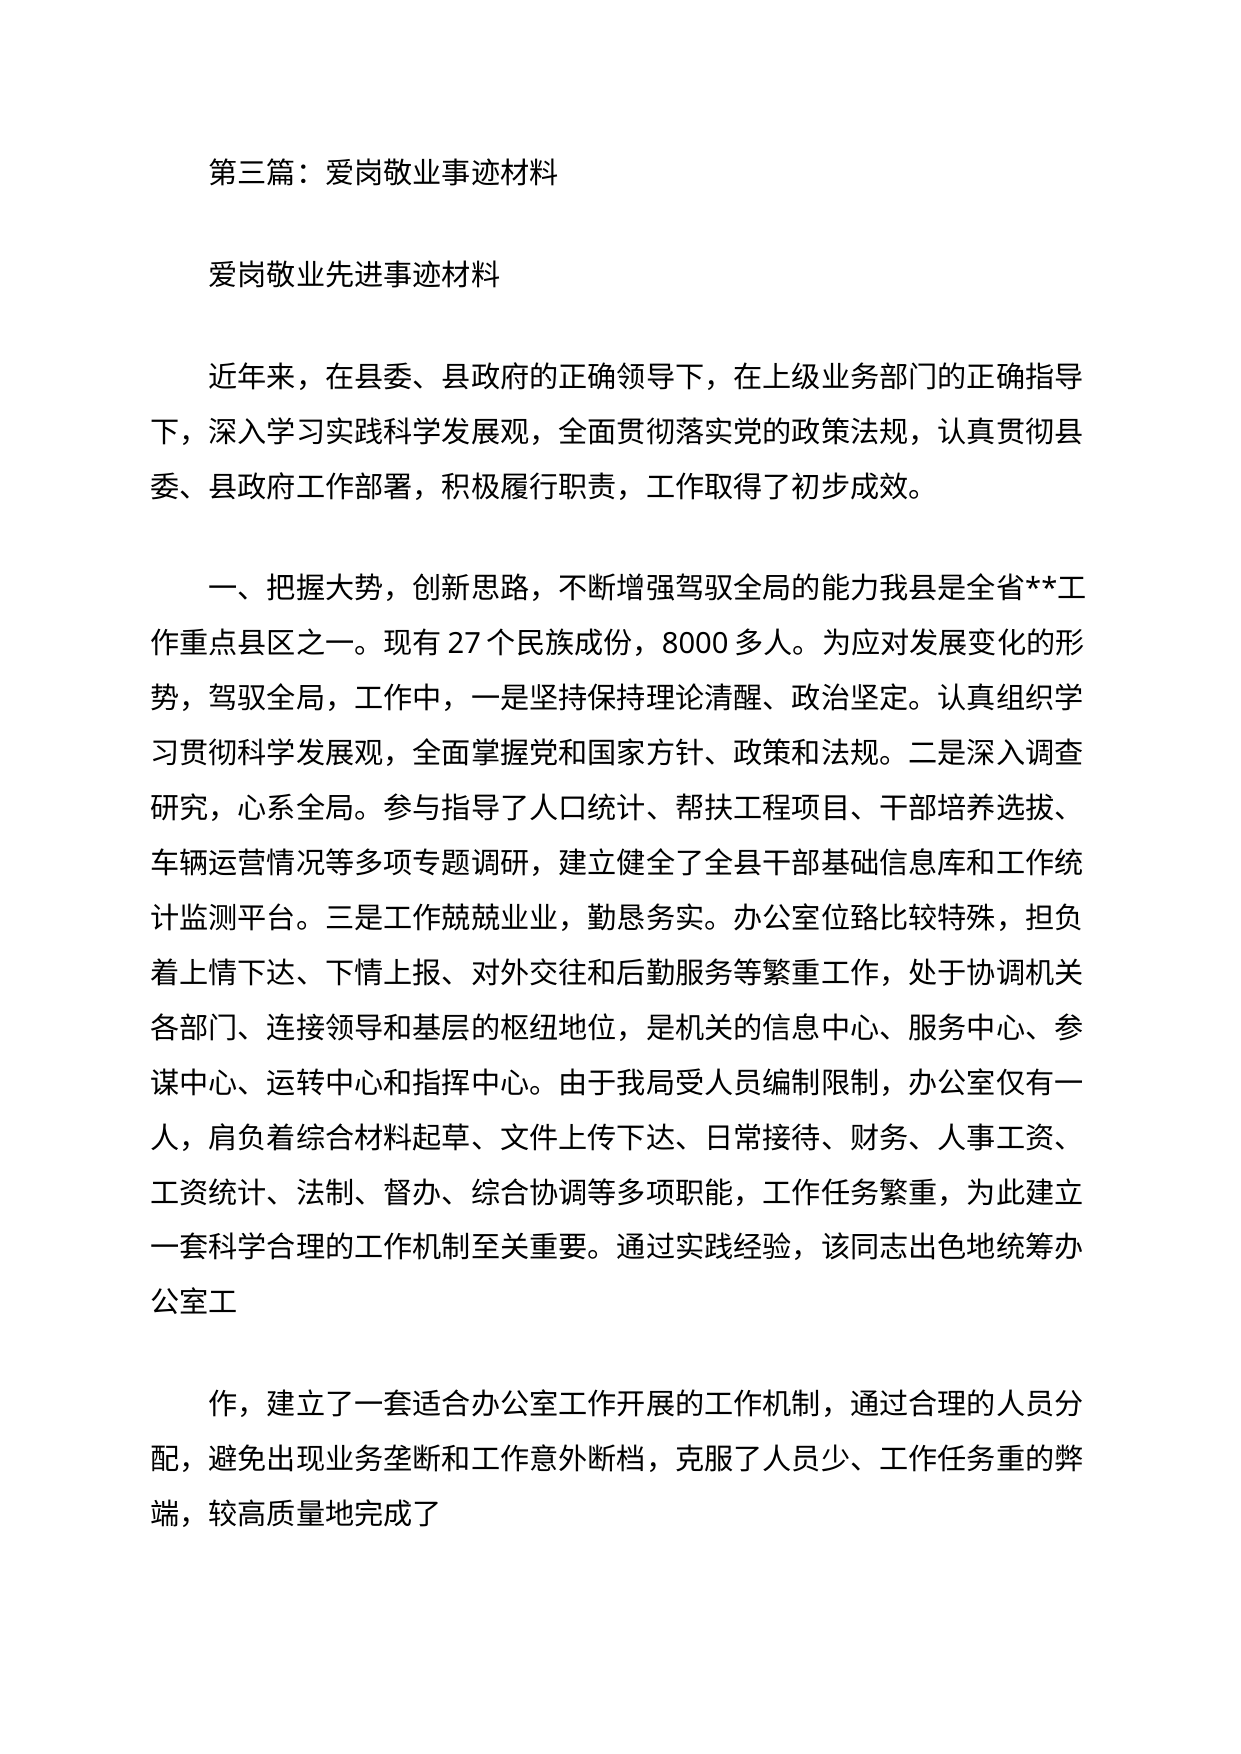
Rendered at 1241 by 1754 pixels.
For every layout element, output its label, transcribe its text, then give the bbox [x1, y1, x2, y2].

text 一、把握大势，创新思路，不断增强驾驭全局的能力我县是全省**工作重点县区之一。现有27个民族成份，8000多人。为应对发展变化的形势，驾驭全局，工作中，一是坚持保持理论清醒、政治坚定。认真组织学习贯彻科学发展观，全面掌握党和国家方针、政策和法规。二是深入调查研究，心系全局。参与指导了人口统计、帮扶工程项目、干部培养选拔、车辆运营情况等多项专题调研，建立健全了全县干部基础信息库和工作统计监测平台。三是工作兢兢业业，勤恳务实。办公室位臵比较特殊，担负着上情下达、下情上报、对外交往和后勤服务等繁重工作，处于协调机关各部门、连接领导和基层的枢纽地位，是机关的信息中心、服务中心、参谋中心、运转中心和指挥中心。由于我局受人员编制限制，办公室仅有一人，肩负着综合材料起草、文件上传下达、日常接待、财务、人事工资、工资统计、法制、督办、综合协调等多项职能，工作任务繁重，为此建立一套科学合理的工作机制至关重要。通过实践经验，该同志出色地统筹办公室工 [150, 565, 1090, 1321]
text 近年来，在县委、县政府的正确领导下，在上级业务部门的正确指导下，深入学习实践科学发展观，全面贯彻落实党的政策法规，认真贯彻县委、县政府工作部署，积极履行职责，工作取得了初步成效。 [150, 353, 1090, 506]
text 作，建立了一套适合办公室工作开展的工作机制，通过合理的人员分配，避免出现业务垄断和工作意外断档，克服了人员少、工作任务重的弊端，较高质量地完成了 [150, 1381, 1090, 1533]
text 爱岗敬业先进事迹材料 [150, 252, 1090, 294]
text 第三篇：爱岗敬业事迹材料 [150, 150, 1090, 192]
